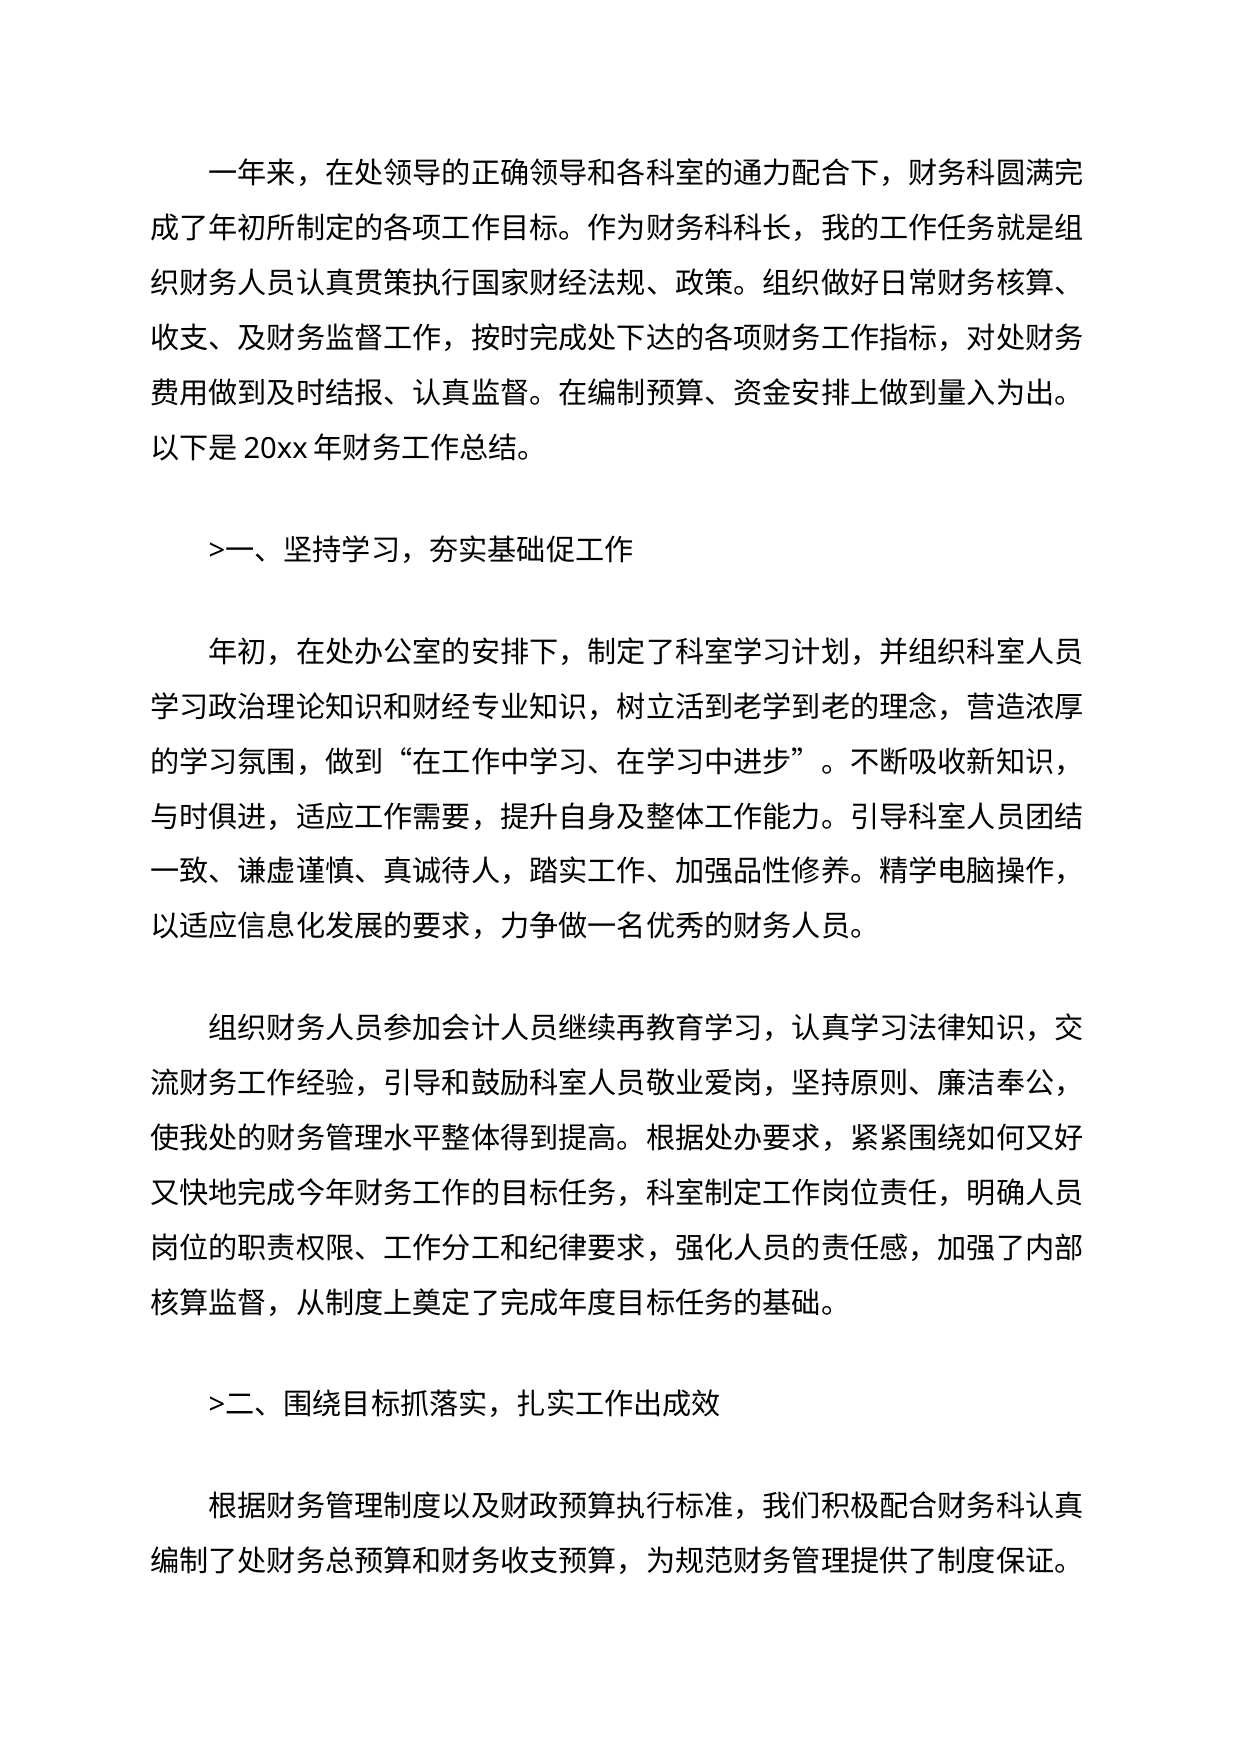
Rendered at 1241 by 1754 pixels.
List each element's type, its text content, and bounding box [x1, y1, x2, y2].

text >二、围绕目标抓落实，扎实工作出成效 [150, 1381, 1090, 1423]
text 组织财务人员参加会计人员继续再教育学习，认真学习法律知识，交流财务工作经验，引导和鼓励科室人员敬业爱岗，坚持原则、廉洁奉公，使我处的财务管理水平整体得到提高。根据处办要求，紧紧围绕如何又好又快地完成今年财务工作的目标任务，科室制定工作岗位责任，明确人员岗位的职责权限、工作分工和纪律要求，强化人员的责任感，加强了内部核算监督，从制度上奠定了完成年度目标任务的基础。 [150, 1005, 1090, 1321]
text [150, 1483, 1090, 1580]
text >一、坚持学习，夯实基础促工作 [150, 526, 1090, 569]
text 年初，在处办公室的安排下，制定了科室学习计划，并组织科室人员学习政治理论知识和财经专业知识，树立活到老学到老的理念，营造浓厚的学习氛围，做到“在工作中学习、在学习中进步”。不断吸收新知识，与时俱进，适应工作需要，提升自身及整体工作能力。引导科室人员团结一致、谦虚谨慎、真诚待人，踏实工作、加强品性修养。精学电脑操作，以适应信息化发展的要求，力争做一名优秀的财务人员。 [150, 628, 1090, 945]
text 一年来，在处领导的正确领导和各科室的通力配合下，财务科圆满完成了年初所制定的各项工作目标。作为财务科科长，我的工作任务就是组织财务人员认真贯策执行国家财经法规、政策。组织做好日常财务核算、收支、及财务监督工作，按时完成处下达的各项财务工作指标，对处财务费用做到及时结报、认真监督。在编制预算、资金安排上做到量入为出。以下是20xx年财务工作总结。 [150, 150, 1090, 467]
